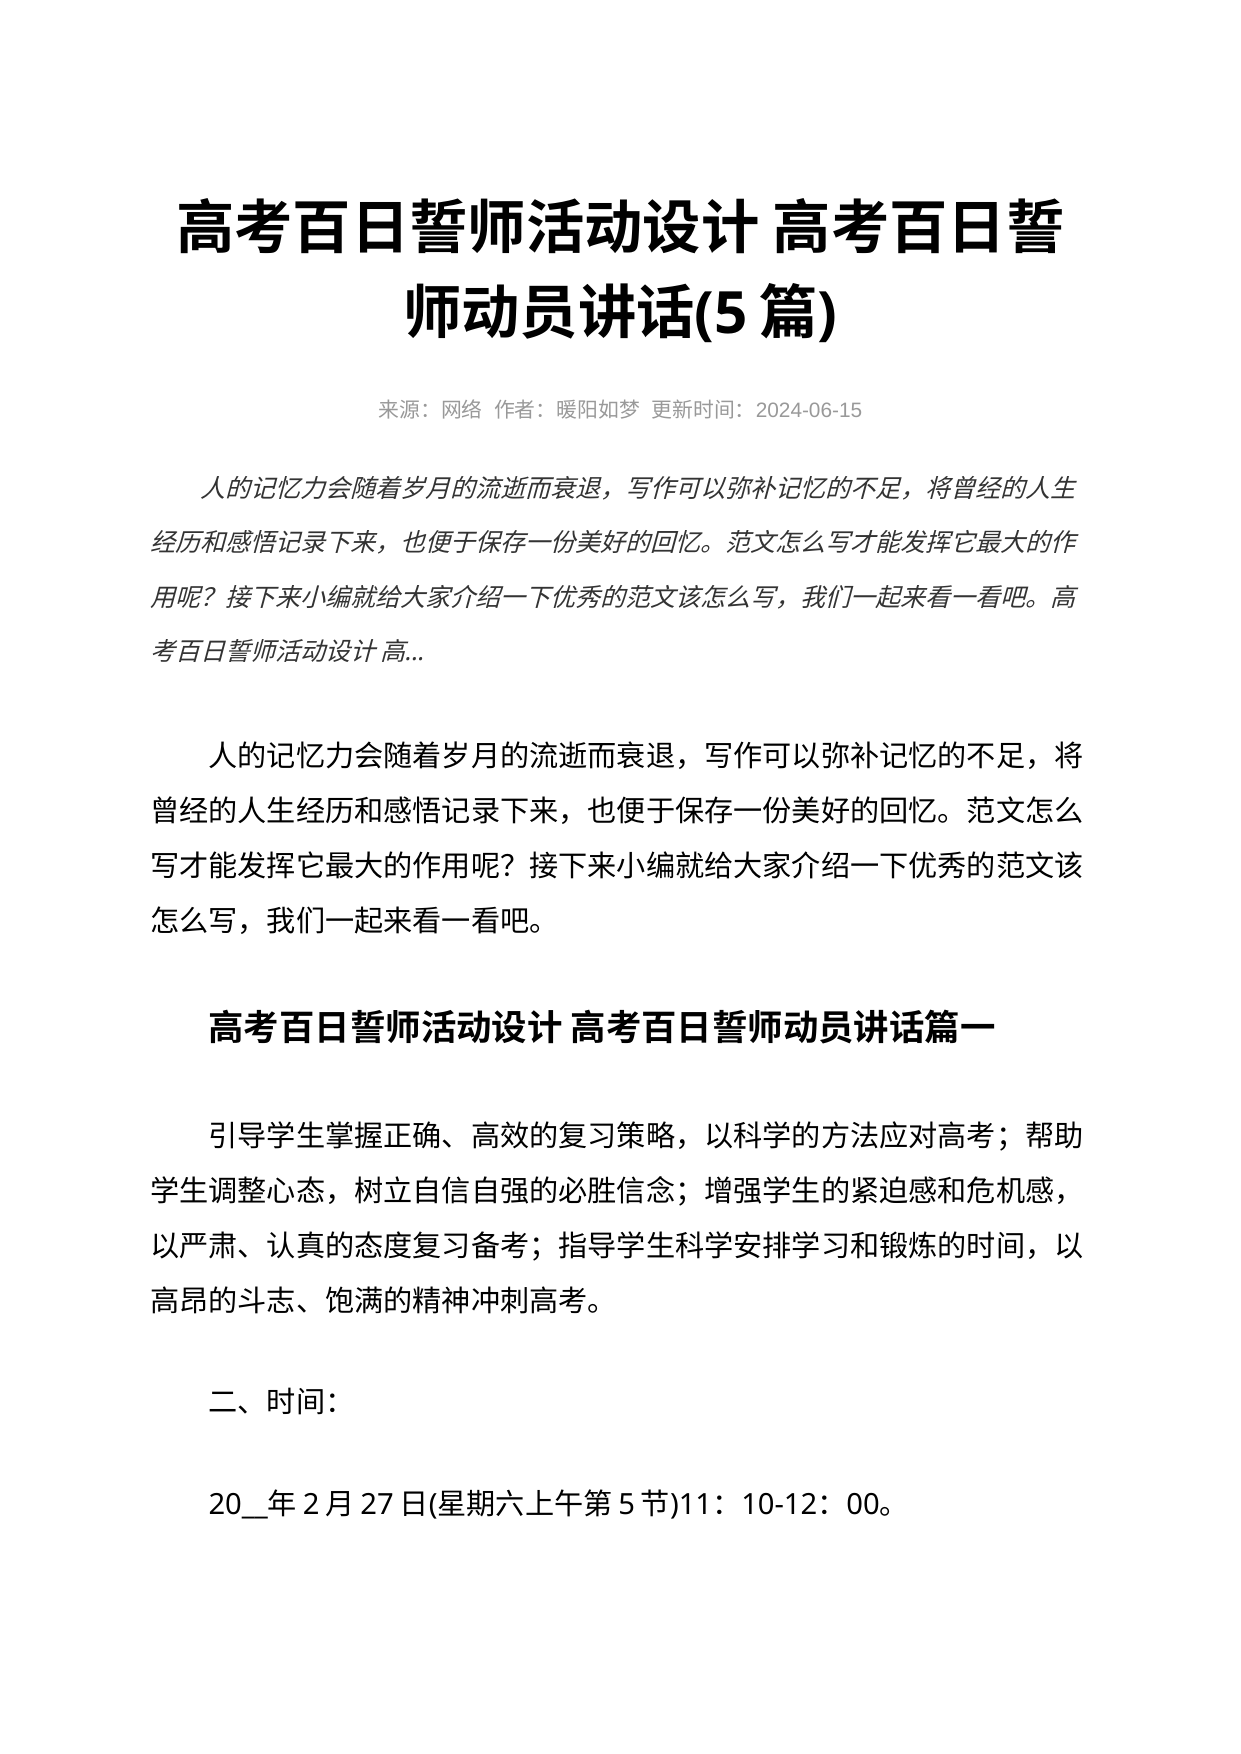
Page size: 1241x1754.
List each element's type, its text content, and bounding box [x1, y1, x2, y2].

text 引导学生掌握正确、高效的复习策略，以科学的方法应对高考；帮助学生调整心态，树立自信自强的必胜信念；增强学生的紧迫感和危机感，以严肃、认真的态度复习备考；指导学生科学安排学习和锻炼的时间，以高昂的斗志、饱满的精神冲刺高考。 [150, 1112, 1090, 1319]
text 人的记忆力会随着岁月的流逝而衰退，写作可以弥补记忆的不足，将曾经的人生经历和感悟记录下来，也便于保存一份美好的回忆。范文怎么写才能发挥它最大的作用呢？接下来小编就给大家介绍一下优秀的范文该怎么写，我们一起来看一看吧。 [150, 733, 1090, 939]
text 来源：网络 作者：暖阳如梦 更新时间：2024-06-15 [150, 397, 1090, 421]
text 人的记忆力会随着岁月的流逝而衰退，写作可以弥补记忆的不足，将曾经的人生经历和感悟记录下来，也便于保存一份美好的回忆。范文怎么写才能发挥它最大的作用呢？接下来小编就给大家介绍一下优秀的范文该怎么写，我们一起来看一看吧。高考百日誓师活动设计 高... [150, 468, 1090, 668]
subtitle 高考百日誓师活动设计 高考百日誓师动员讲话(5篇) [150, 181, 1090, 351]
text 20__年2月27日(星期六上午第5节)11：10-12：00。 [150, 1481, 1090, 1523]
text 二、时间： [150, 1379, 1090, 1421]
text 高考百日誓师活动设计 高考百日誓师动员讲话篇一 [150, 999, 1090, 1050]
